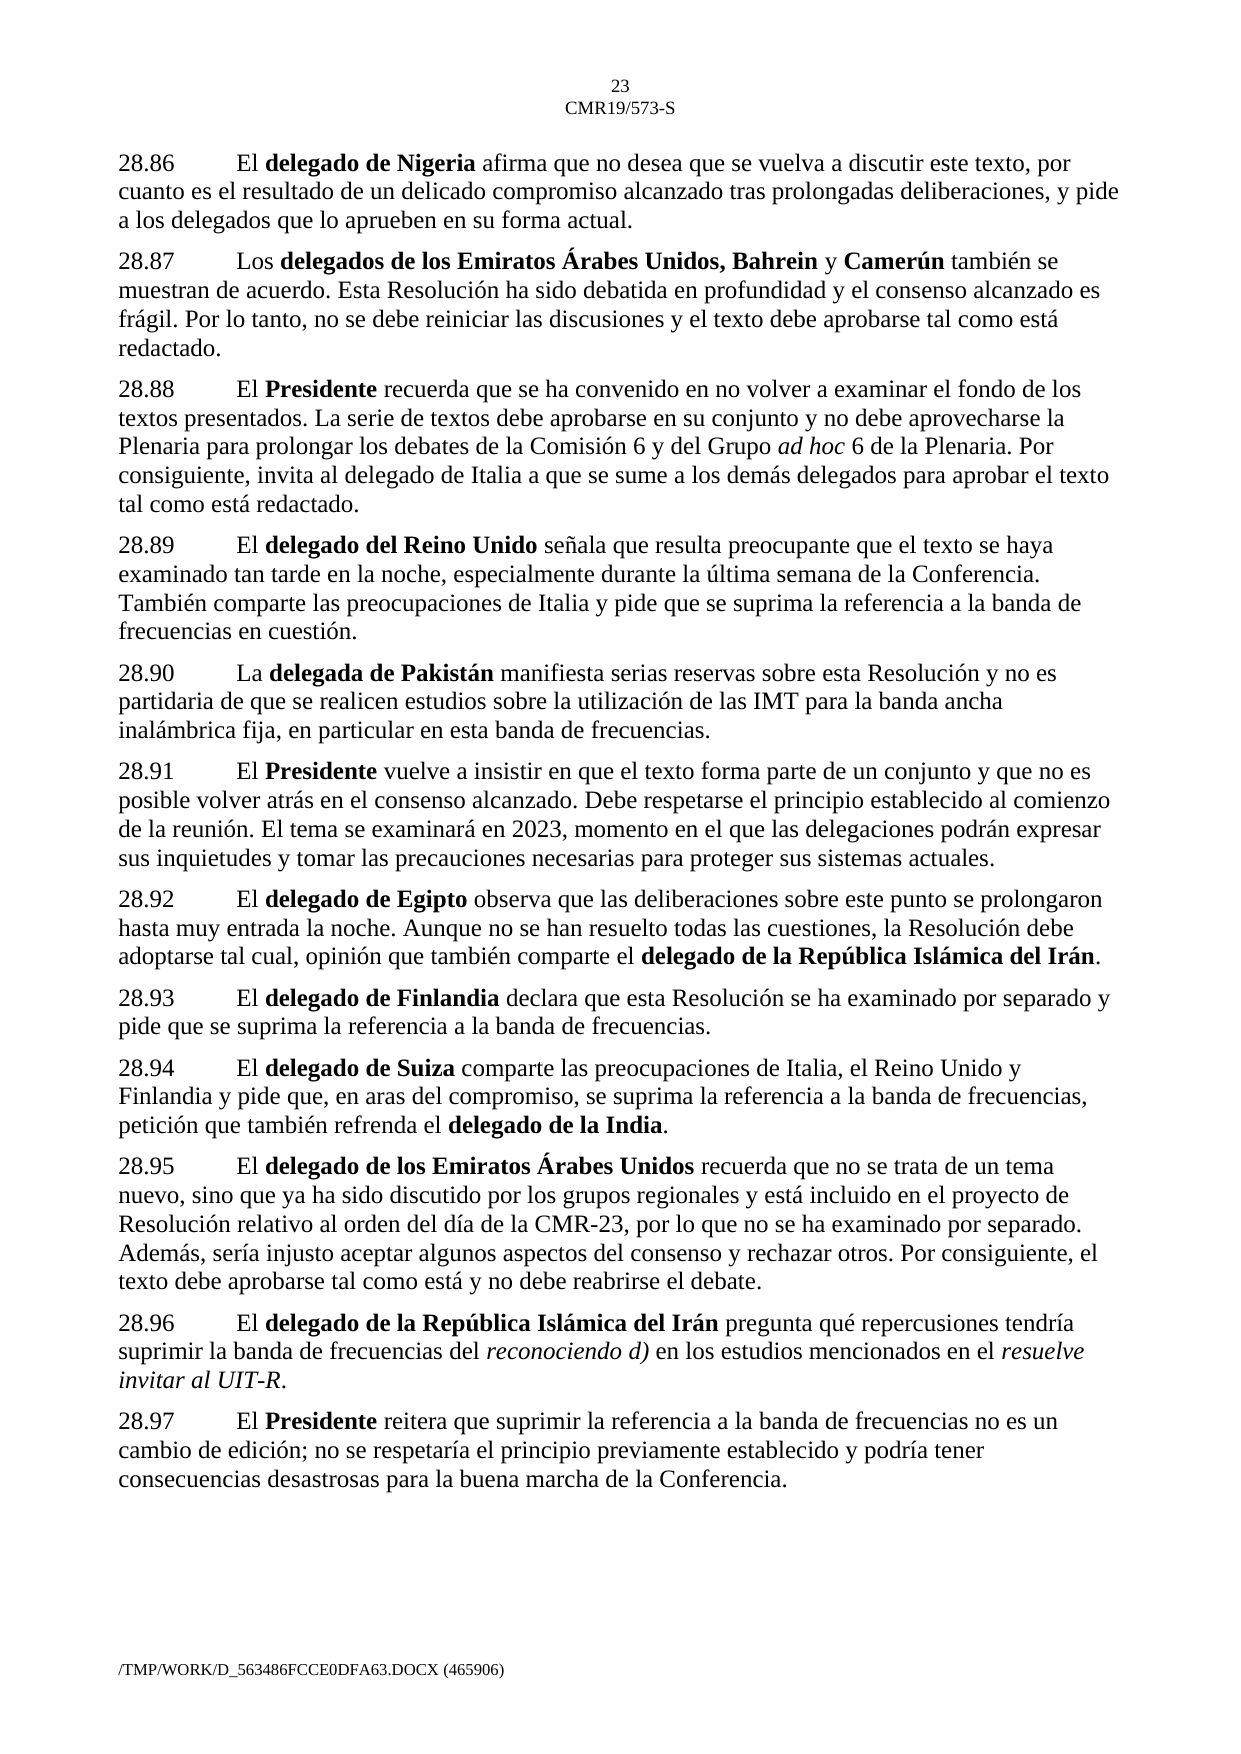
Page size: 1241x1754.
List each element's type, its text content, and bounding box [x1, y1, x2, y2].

text 28.96 El delegado de la República Islámica del Irán pregunta qué repercusiones tendría suprimir la banda de frecuencias del reconociendo d) en los estudios mencionados en el resuelve invitar al UIT-R. [118, 1308, 1122, 1394]
text 28.95 El delegado de los Emiratos Árabes Unidos recuerda que no se trata de un tema nuevo, sino que ya ha sido discutido por los grupos regionales y está incluido en el proyecto de Resolución relativo al orden del día de la CMR-23, por lo que no se ha examinado por separado. Además, sería injusto aceptar algunos aspectos del consenso y rechazar otros. Por consiguiente, el texto debe aprobarse tal como está y no debe reabrirse el debate. [118, 1151, 1122, 1295]
text 28.86 El delegado de Nigeria afirma que no desea que se vuelva a discutir este texto, por cuanto es el resultado de un delicado compromiso alcanzado tras prolongadas deliberaciones, y pide a los delegados que lo aprueben en su forma actual. [118, 148, 1122, 234]
text 28.89 El delegado del Reino Unido señala que resulta preocupante que el texto se haya examinado tan tarde en la noche, especialmente durante la última semana de la Conferencia. También comparte las preocupaciones de Italia y pide que se suprima la referencia a la banda de frecuencias en cuestión. [118, 530, 1122, 645]
text 28.93 El delegado de Finlandia declara que esta Resolución se ha examinado por separado y pide que se suprima la referencia a la banda de frecuencias. [118, 983, 1122, 1040]
text 28.88 El Presidente recuerda que se ha convenido en no volver a examinar el fondo de los textos presentados. La serie de textos debe aprobarse en su conjunto y no debe aprovecharse la Plenaria para prolongar los debates de la Comisión 6 y del Grupo ad hoc 6 de la Plenaria. Por consiguiente, invita al delegado de Italia a que se sume a los demás delegados para aprobar el texto tal como está redactado. [118, 374, 1122, 518]
text 28.90 La delegada de Pakistán manifiesta serias reservas sobre esta Resolución y no es partidaria de que se realicen estudios sobre la utilización de las IMT para la banda ancha inalámbrica fija, en particular en esta banda de frecuencias. [118, 658, 1122, 744]
text 28.87 Los delegados de los Emiratos Árabes Unidos, Bahrein y Camerún también se muestran de acuerdo. Esta Resolución ha sido debatida en profundidad y el consenso alcanzado es frágil. Por lo tanto, no se debe reiniciar las discusiones y el texto debe aprobarse tal como está redactado. [118, 246, 1122, 361]
text 28.92 El delegado de Egipto observa que las deliberaciones sobre este punto se prolongaron hasta muy entrada la noche. Aunque no se han resuelto todas las cuestiones, la Resolución debe adoptarse tal cual, opinión que también comparte el delegado de la República Islámica del Irán. [118, 884, 1122, 970]
text 28.97 El Presidente reitera que suprimir la referencia a la banda de frecuencias no es un cambio de edición; no se respetaría el principio previamente establecido y podría tener consecuencias desastrosas para la buena marcha de la Conferencia. [118, 1406, 1122, 1493]
text 28.91 El Presidente vuelve a insistir en que el texto forma parte de un conjunto y que no es posible volver atrás en el consenso alcanzado. Debe respetarse el principio establecido al comienzo de la reunión. El tema se examinará en 2023, momento en el que las delegaciones podrán expresar sus inquietudes y tomar las precauciones necesarias para proteger sus sistemas actuales. [118, 756, 1122, 871]
text 28.94 El delegado de Suiza comparte las preocupaciones de Italia, el Reino Unido y Finlandia y pide que, en aras del compromiso, se suprima la referencia a la banda de frecuencias, petición que también refrenda el delegado de la India. [118, 1053, 1122, 1139]
